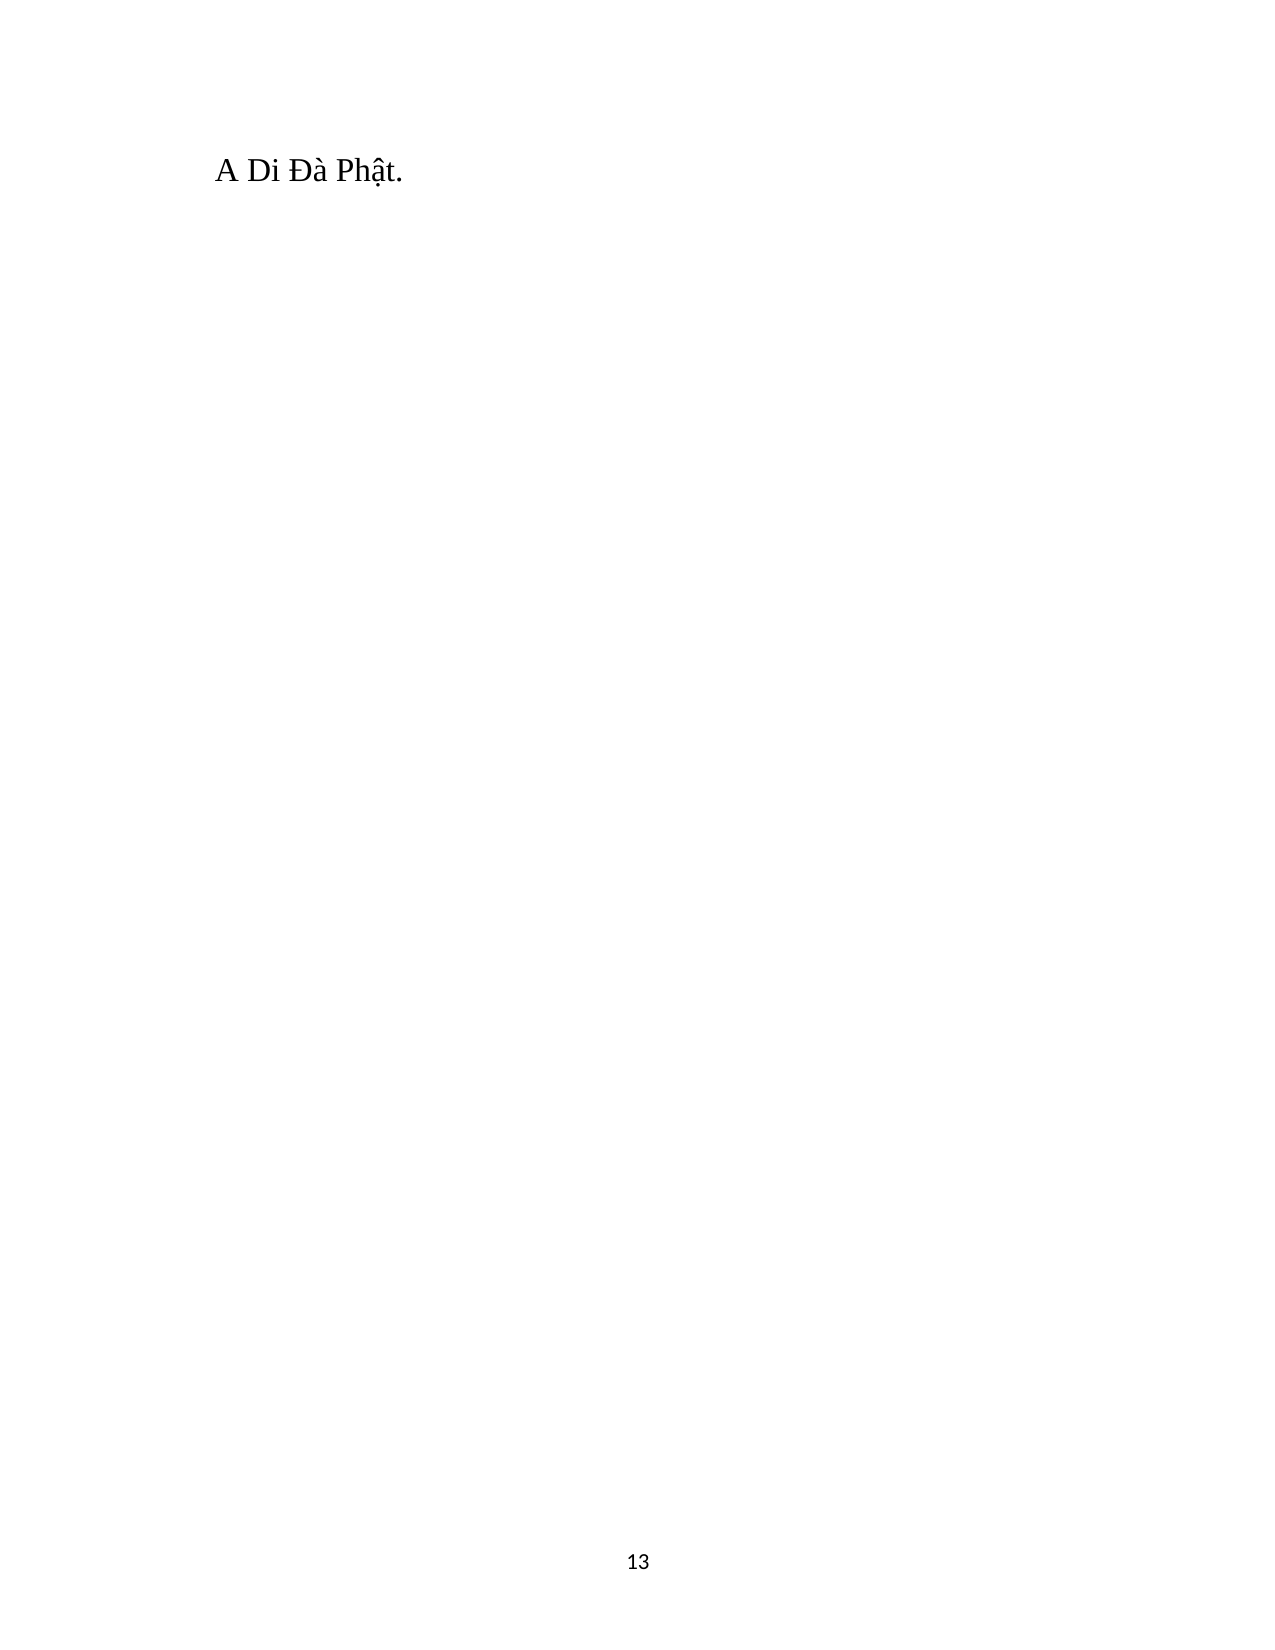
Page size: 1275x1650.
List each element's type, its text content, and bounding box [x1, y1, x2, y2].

text A Di Đà Phật. [150, 150, 1125, 188]
